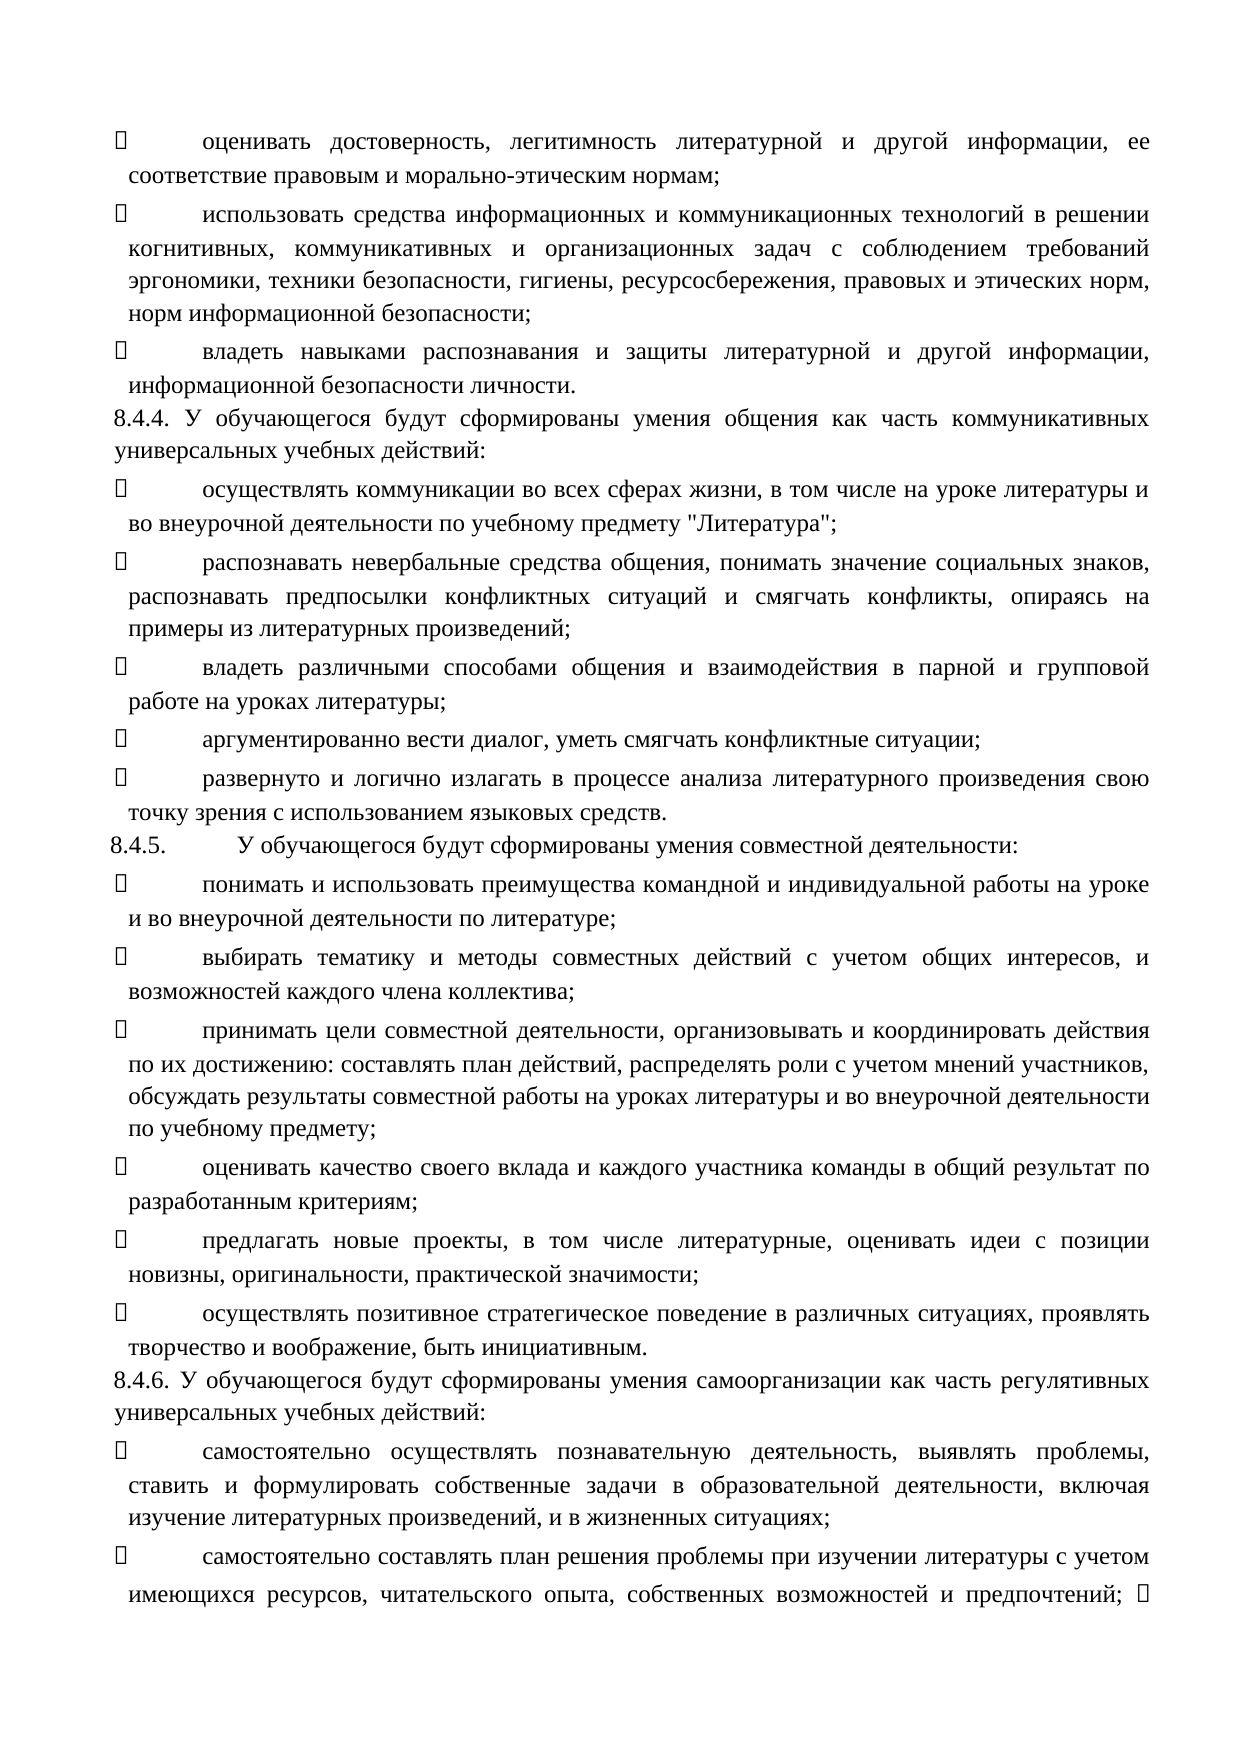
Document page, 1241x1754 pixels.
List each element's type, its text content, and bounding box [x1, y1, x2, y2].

list оценивать достоверность, легитимность литературной и другой информации, ее соответствие правовым и морально-этическим нормам; [113, 123, 1151, 189]
list предлагать новые проекты, в том числе литературные, оценивать идеи с позиции новизны, оригинальности, практической значимости; [113, 1221, 1151, 1288]
list принимать цели совместной деятельности, организовывать и координировать действия по их достижению: составлять план действий, распределять роли с учетом мнений участников, обсуждать результаты совместной работы на уроках литературы и во внеурочной деятельности по учебному предмету; [113, 1012, 1151, 1142]
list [113, 1537, 1151, 1609]
list владеть различными способами общения и взаимодействия в парной и групповой работе на уроках литературы; [113, 648, 1151, 714]
list выбирать тематику и методы совместных действий с учетом общих интересов, и возможностей каждого члена коллектива; [113, 939, 1151, 1005]
list распознавать невербальные средства общения, понимать значение социальных знаков, распознавать предпосылки конфликтных ситуаций и смягчать конфликты, опираясь на примеры из литературных произведений; [113, 543, 1151, 642]
list осуществлять позитивное стратегическое поведение в различных ситуациях, проявлять творчество и воображение, быть инициативным. [113, 1294, 1151, 1361]
list владеть навыками распознавания и защиты литературной и другой информации, информационной безопасности личности. [113, 333, 1151, 399]
list понимать и использовать преимущества командной и индивидуальной работы на уроке и во внеурочной деятельности по литературе; [113, 866, 1151, 932]
list оценивать качество своего вклада и каждого участника команды в общий результат по разработанным критериям; [113, 1149, 1151, 1215]
text 8.4.5. У обучающегося будут сформированы умения совместной деятельности: [54, 830, 1151, 859]
list использовать средства информационных и коммуникационных технологий в решении когнитивных, коммуникативных и организационных задач с соблюдением требований эргономики, техники безопасности, гигиены, ресурсосбережения, правовых и этических норм, норм информационной безопасности; [113, 196, 1151, 326]
text 8.4.4. У обучающегося будут сформированы умения общения как часть коммуникативных универсальных учебных действий: [113, 403, 1151, 464]
list самостоятельно осуществлять познавательную деятельность, выявлять проблемы, ставить и формулировать собственные задачи в образовательной деятельности, включая изучение литературных произведений, и в жизненных ситуациях; [113, 1432, 1151, 1531]
list развернуто и логично излагать в процессе анализа литературного произведения свою точку зрения с использованием языковых средств. [113, 760, 1151, 826]
list аргументированно вести диалог, уметь смягчать конфликтные ситуации; [113, 721, 1151, 755]
text 8.4.6. У обучающегося будут сформированы умения самоорганизации как часть регулятивных универсальных учебных действий: [113, 1365, 1151, 1426]
list осуществлять коммуникации во всех сферах жизни, в том числе на уроке литературы и во внеурочной деятельности по учебному предмету "Литература"; [113, 471, 1151, 537]
